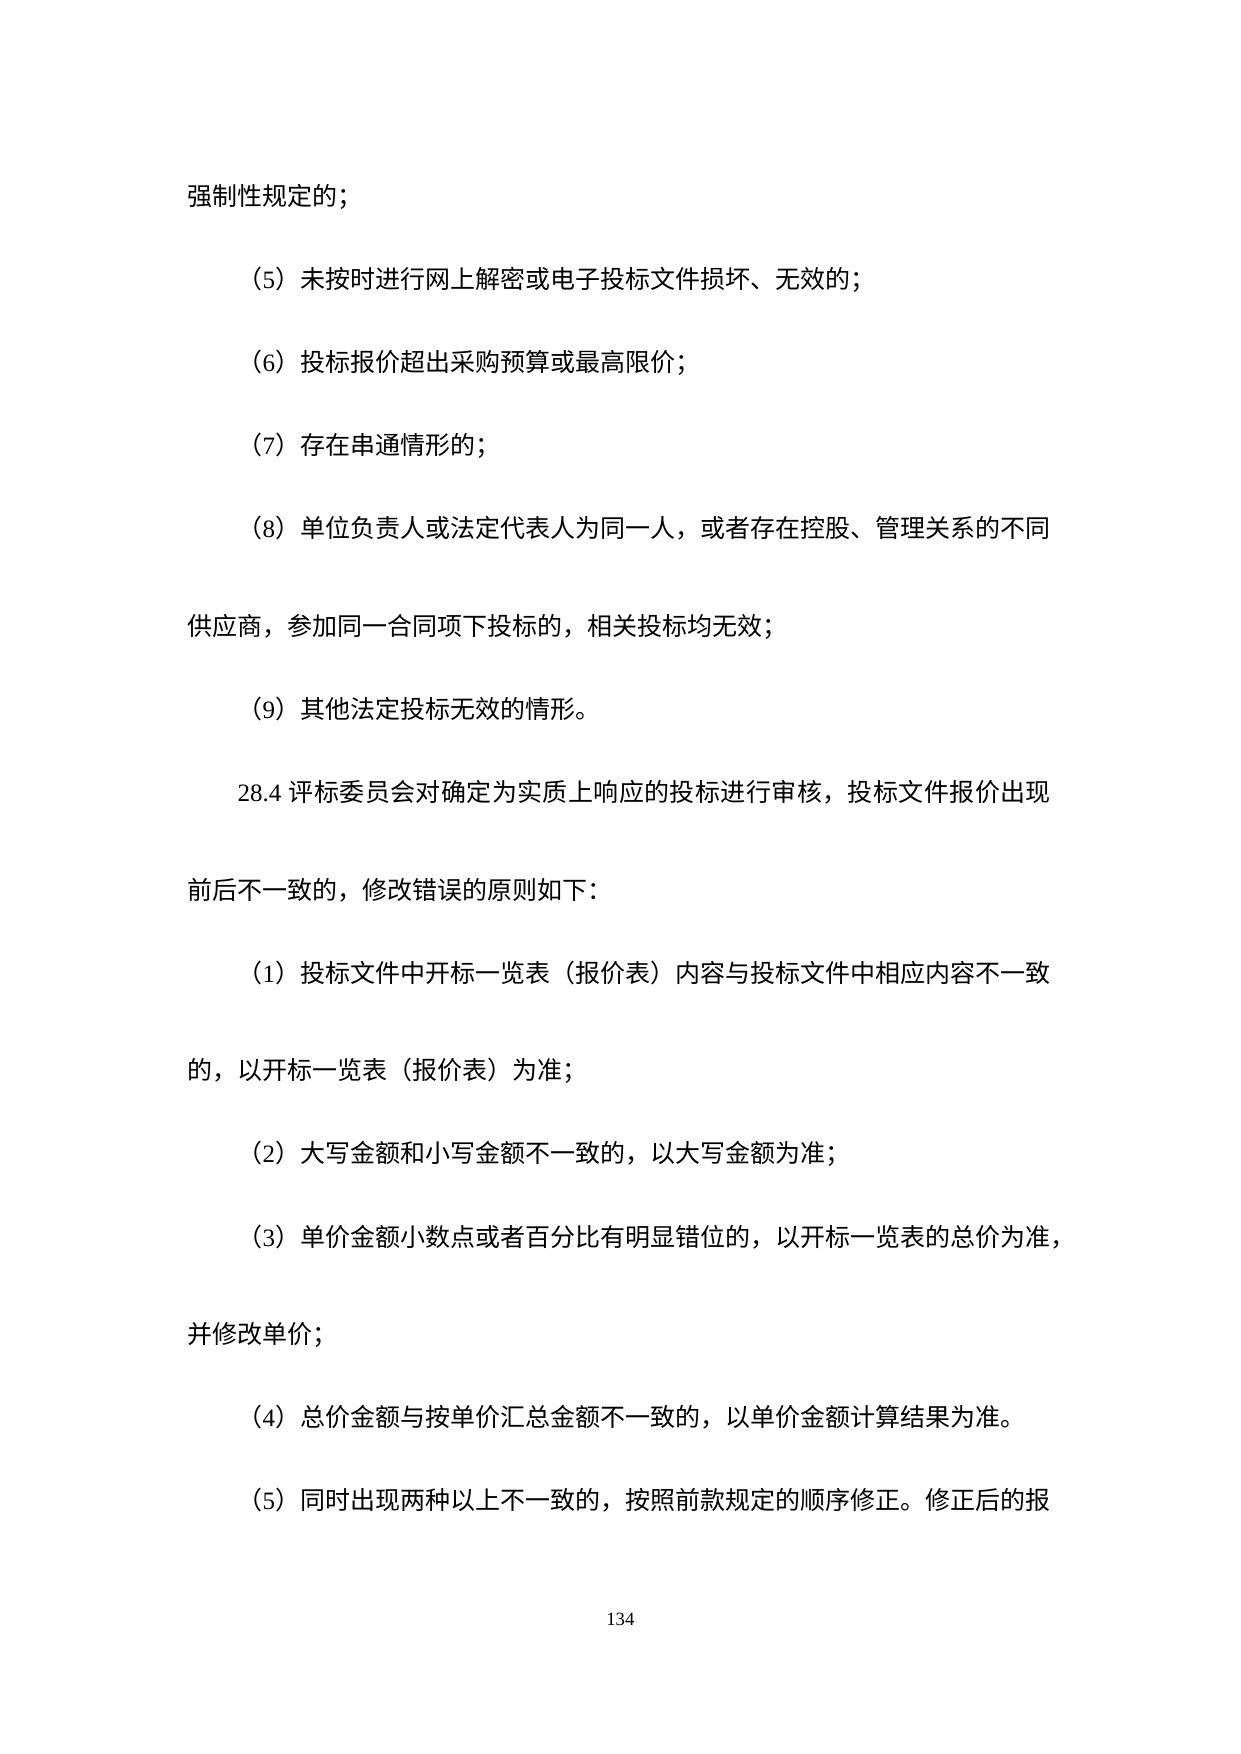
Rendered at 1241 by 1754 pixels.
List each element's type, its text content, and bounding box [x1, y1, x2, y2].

text （6）投标报价超出采购预算或最高限价； [187, 328, 1053, 393]
text （1）投标文件中开标一览表（报价表）内容与投标文件中相应内容不一致的，以开标一览表（报价表）为准； [187, 939, 1053, 1101]
text （8）单位负责人或法定代表人为同一人，或者存在控股、管理关系的不同供应商，参加同一合同项下投标的，相关投标均无效； [187, 494, 1053, 657]
text 28.4 评标委员会对确定为实质上响应的投标进行审核，投标文件报价出现前后不一致的，修改错误的原则如下： [187, 758, 1053, 921]
text （3）单价金额小数点或者百分比有明显错位的，以开标一览表的总价为准，并修改单价； [187, 1203, 1053, 1365]
text （7）存在串通情形的； [187, 411, 1053, 476]
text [187, 1466, 1053, 1531]
text （9）其他法定投标无效的情形。 [187, 675, 1053, 740]
text （4）总价金额与按单价汇总金额不一致的，以单价金额计算结果为准。 [187, 1383, 1053, 1448]
text （5）未按时进行网上解密或电子投标文件损坏、无效的； [187, 245, 1053, 310]
text （2）大写金额和小写金额不一致的，以大写金额为准； [187, 1119, 1053, 1184]
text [187, 162, 1053, 227]
